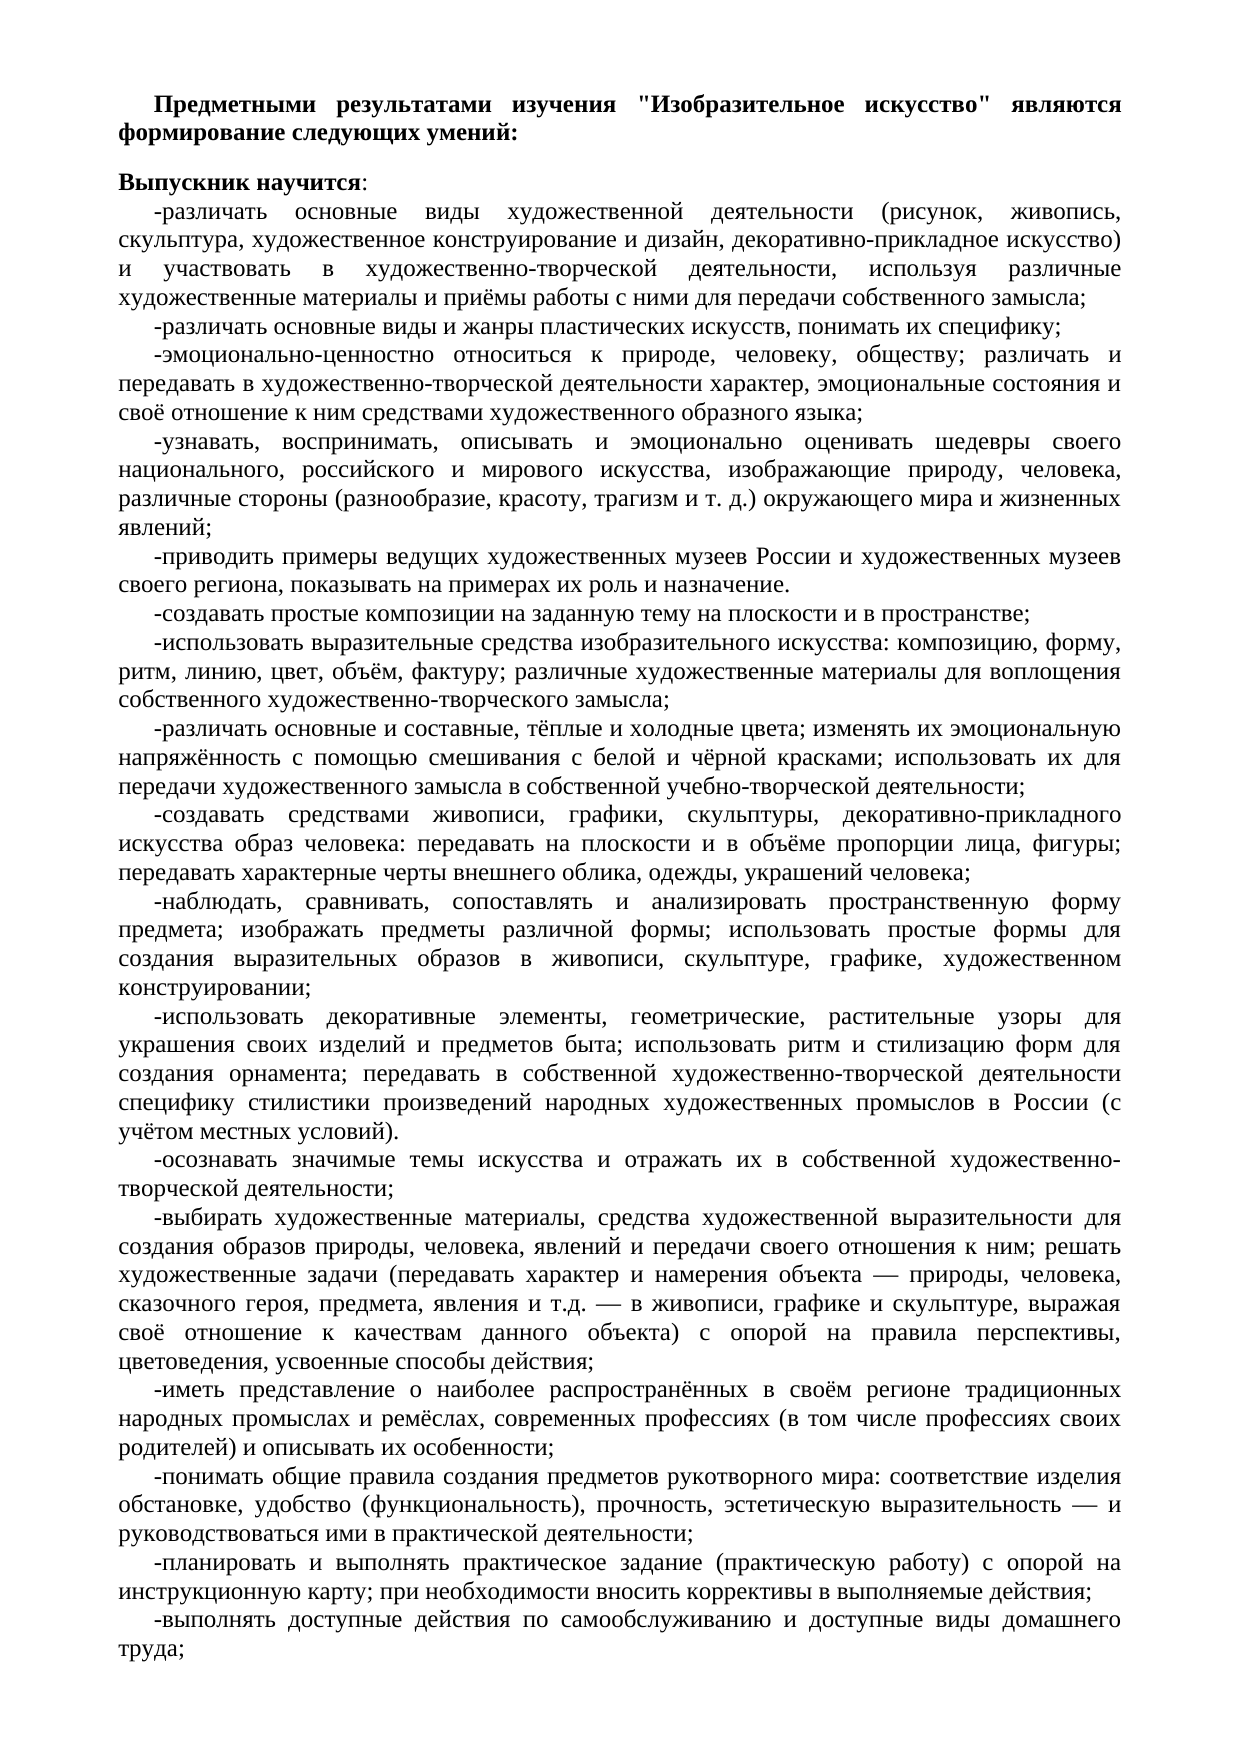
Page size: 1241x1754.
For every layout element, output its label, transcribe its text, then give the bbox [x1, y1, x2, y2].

text -эмоционально-ценностно относиться к природе, человеку, обществу; различать и передавать в художественно-творческой деятельности характер, эмоциональные состояния и своё отношение к ним средствами художественного образного языка; [118, 339, 1122, 426]
text -создавать средствами живописи, графики, скульптуры, декоративно-прикладного искусства образ человека: передавать на плоскости и в объёме пропорции лица, фигуры; передавать характерные черты внешнего облика, одежды, украшений человека; [118, 799, 1122, 886]
text -использовать выразительные средства изобразительного искусства: композицию, форму, ритм, линию, цвет, объём, фактуру; различные художественные материалы для воплощения собственного художественно-творческого замысла; [118, 627, 1122, 713]
text -использовать декоративные элементы, геометрические, растительные узоры для украшения своих изделий и предметов быта; использовать ритм и стилизацию форм для создания орнамента; передавать в собственной художественно-творческой деятельности специфику стилистики произведений народных художественных промыслов в России (с учётом местных условий). [118, 1001, 1122, 1144]
text -различать основные виды и жанры пластических искусств, понимать их специфику; [118, 311, 1122, 339]
text -приводить примеры ведущих художественных музеев России и художественных музеев своего региона, показывать на примерах их роль и назначение. [118, 541, 1122, 598]
text -наблюдать, сравнивать, сопоставлять и анализировать пространственную форму предмета; изображать предметы различной формы; использовать простые формы для создания выразительных образов в живописи, скульптуре, графике, художественном конструировании; [118, 886, 1122, 1001]
text -осознавать значимые темы искусства и отражать их в собственной художественно-творческой деятельности; [118, 1144, 1122, 1202]
text -создавать простые композиции на заданную тему на плоскости и в пространстве; [118, 598, 1122, 627]
text Выпускник научится: [118, 167, 1122, 196]
text -выбирать художественные материалы, средства художественной выразительности для создания образов природы, человека, явлений и передачи своего отношения к ним; решать художественные задачи (передавать характер и намерения объекта — природы, человека, сказочного героя, предмета, явления и т.д. — в живописи, графике и скульптуре, выражая своё отношение к качествам данного объекта) с опорой на правила перспективы, цветоведения, усвоенные способы действия; [118, 1202, 1122, 1374]
text -планировать и выполнять практическое задание (практическую работу) с опорой на инструкционную карту; при необходимости вносить коррективы в выполняемые действия; [118, 1547, 1122, 1604]
text -выполнять доступные действия по самообслуживанию и доступные виды домашнего труда; [118, 1604, 1122, 1662]
text -узнавать, воспринимать, описывать и эмоционально оценивать шедевры своего национального, российского и мирового искусства, изображающие природу, человека, различные стороны (разнообразие, красоту, трагизм и т. д.) окружающего мира и жизненных явлений; [118, 426, 1122, 541]
text -различать основные и составные, тёплые и холодные цвета; изменять их эмоциональную напряжённость с помощью смешивания с белой и чёрной красками; использовать их для передачи художественного замысла в собственной учебно-творческой деятельности; [118, 713, 1122, 799]
text -понимать общие правила создания предметов рукотворного мира: соответствие изделия обстановке, удобство (функциональность), прочность, эстетическую выразительность — и руководствоваться ими в практической деятельности; [118, 1461, 1122, 1547]
text -различать основные виды художественной деятельности (рисунок, живопись, скульптура, художественное конструирование и дизайн, декоративно-прикладное искусство) и участвовать в художественно-творческой деятельности, используя различные художественные материалы и приёмы работы с ними для передачи собственного замысла; [118, 196, 1122, 311]
text Предметными результатами изучения "Изобразительное искусство" являются формирование следующих умений: [118, 89, 1122, 146]
text -иметь представление о наиболее распространённых в своём регионе традиционных народных промыслах и ремёслах, современных профессиях (в том числе профессиях своих родителей) и описывать их особенности; [118, 1374, 1122, 1461]
